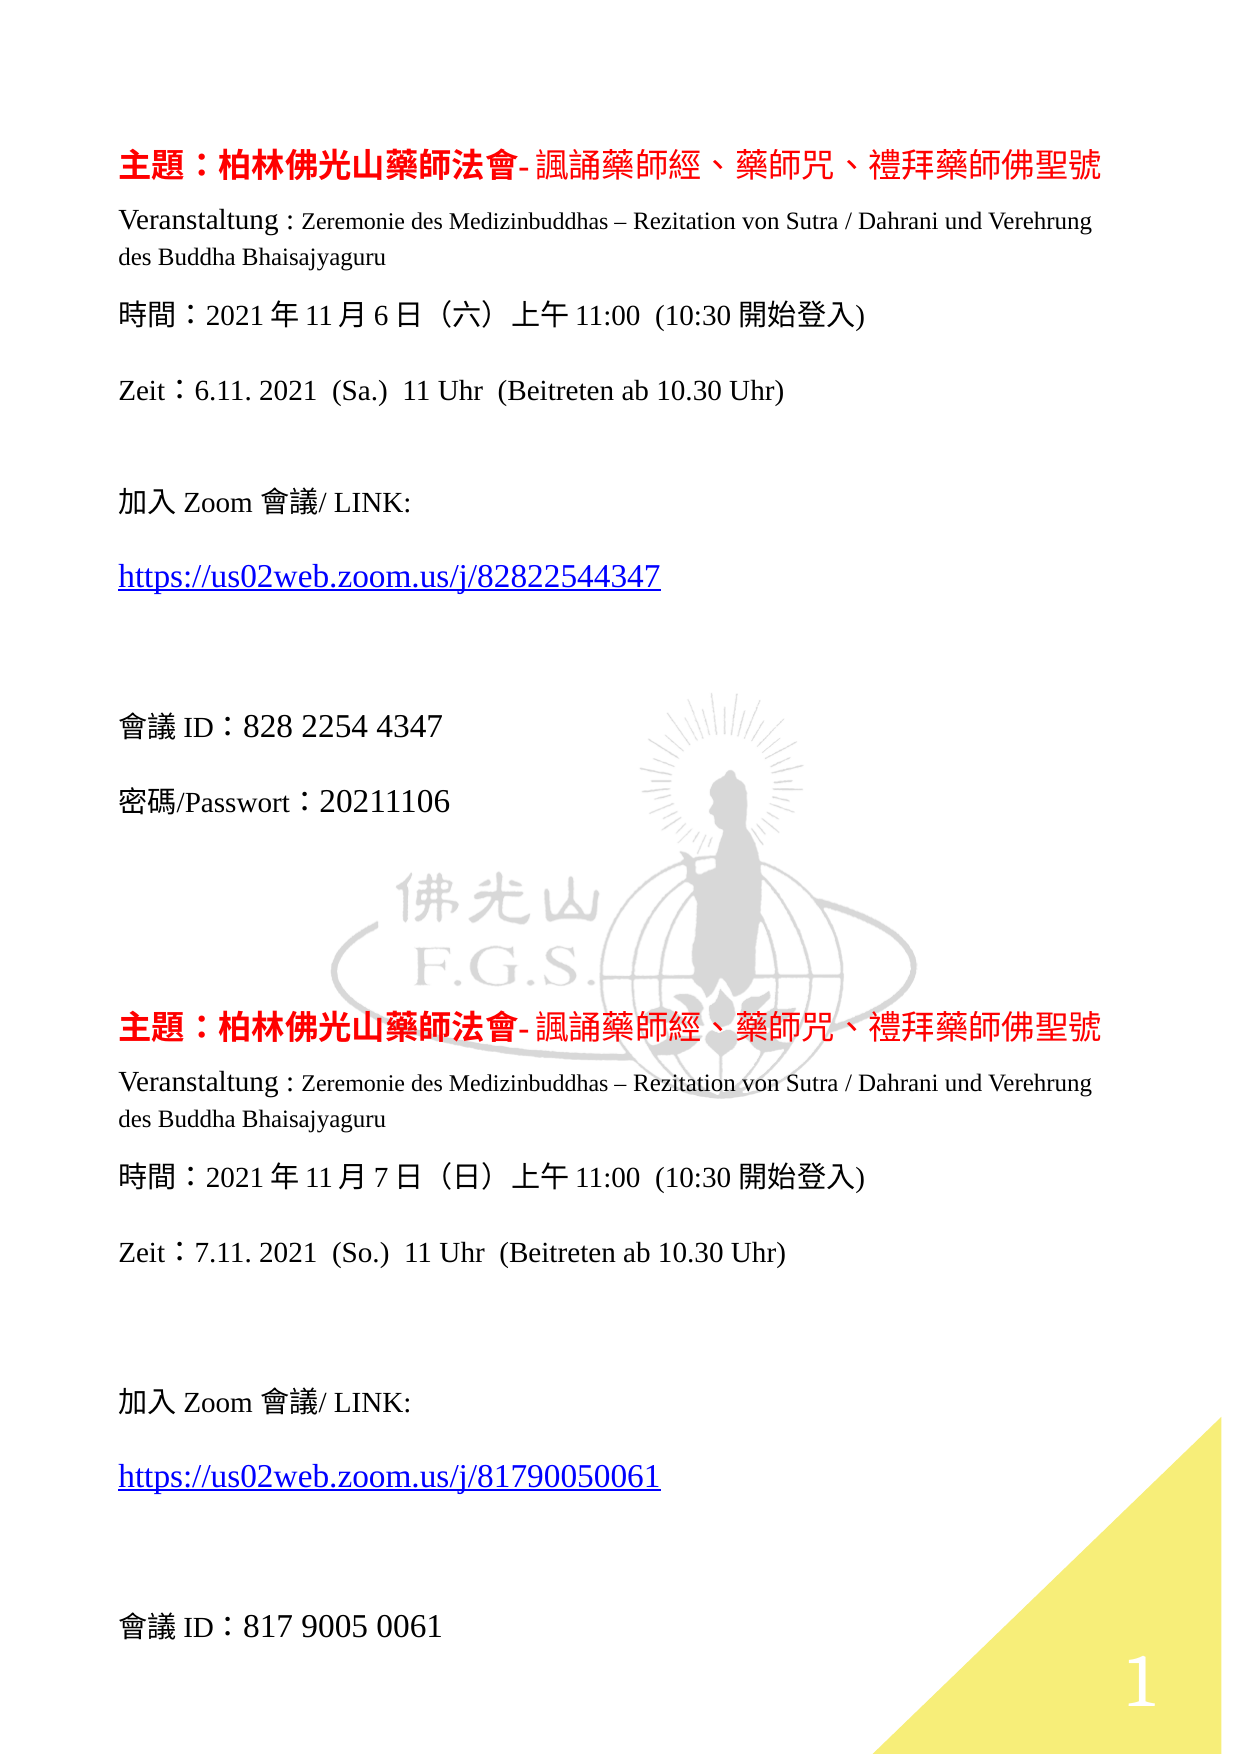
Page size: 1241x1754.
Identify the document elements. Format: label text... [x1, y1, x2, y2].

text https://us02web.zoom.us/j/82822544347 [118, 537, 1122, 612]
text 密碼/Passwort：20211106 [118, 762, 1122, 837]
text Zeit：7.11. 2021 (So.) 11 Uhr (Beitreten ab 10.30 Uhr) [118, 1212, 1122, 1287]
text 會議 ID：828 2254 4347 [118, 687, 1122, 762]
text 主題：柏林佛光山藥師法會- 諷誦藥師經、藥師咒、禮拜藥師佛聖號 [118, 125, 1122, 200]
text 加入 Zoom 會議/ LINK: [118, 1362, 1122, 1437]
text 主題：柏林佛光山藥師法會- 諷誦藥師經、藥師咒、禮拜藥師佛聖號 [118, 987, 1122, 1062]
text Veranstaltung : Zeremonie des Medizinbuddhas – Rezitation von Sutra / Dahrani und Verehrung des Buddha Bhaisajyaguru [118, 1062, 1122, 1137]
text 時間：2021年11月7日（日）上午11:00 (10:30 開始登入) [118, 1137, 1122, 1212]
text 加入 Zoom 會議/ LINK: [118, 462, 1122, 537]
text 會議 ID：817 9005 0061 [118, 1587, 1122, 1662]
text https://us02web.zoom.us/j/81790050061 [118, 1437, 1122, 1512]
text Veranstaltung : Zeremonie des Medizinbuddhas – Rezitation von Sutra / Dahrani und Verehrung des Buddha Bhaisajyaguru [118, 200, 1122, 275]
text Zeit：6.11. 2021 (Sa.) 11 Uhr (Beitreten ab 10.30 Uhr) [118, 350, 1122, 425]
text 時間：2021年11月6日（六）上午11:00 (10:30 開始登入) [118, 275, 1122, 350]
